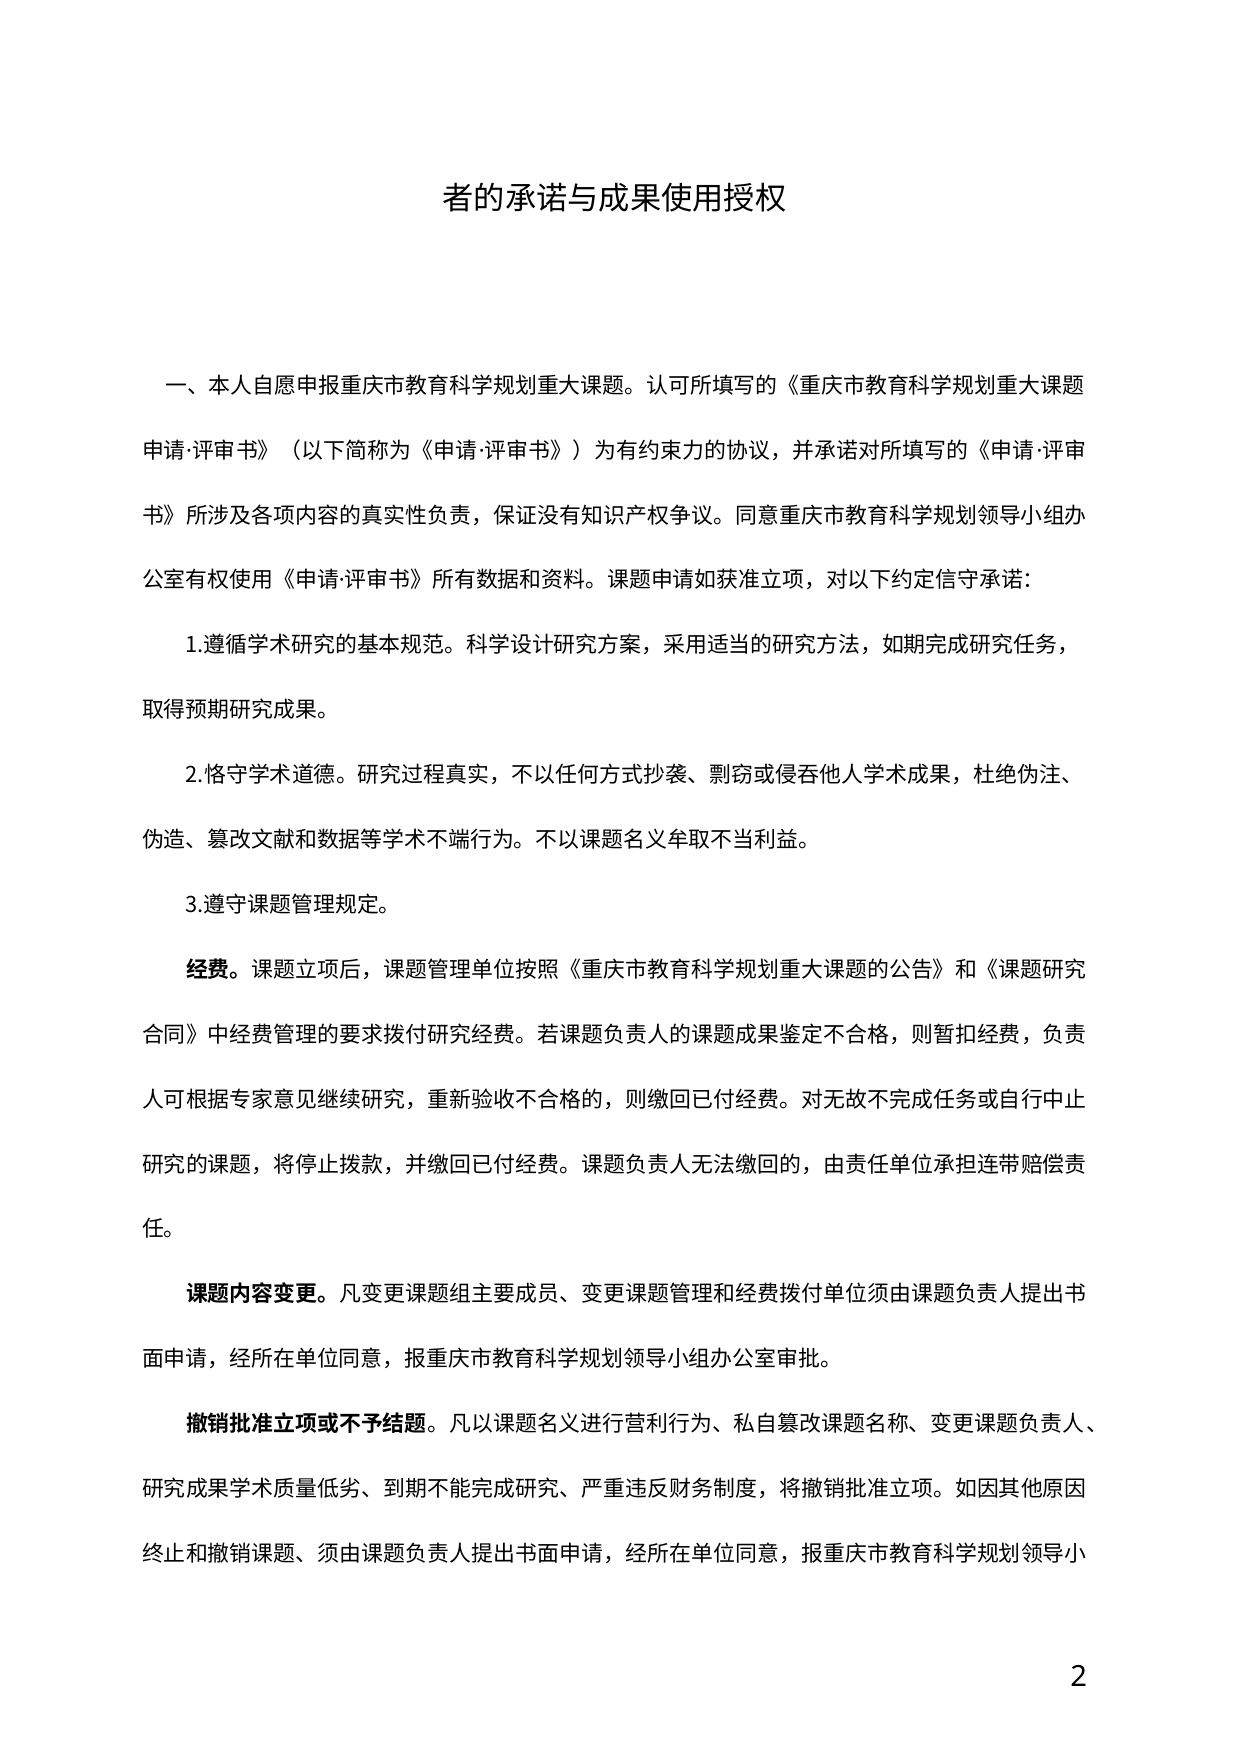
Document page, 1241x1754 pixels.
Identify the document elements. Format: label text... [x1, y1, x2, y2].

text 课题内容变更。凡变更课题组主要成员、变更课题管理和经费拨付单位须由课题负责人提出书面申请，经所在单位同意，报重庆市教育科学规划领导小组办公室审批。 [142, 1260, 1087, 1389]
text 1.遵循学术研究的基本规范。科学设计研究方案，采用适当的研究方法，如期完成研究任务，取得预期研究成果。 [142, 611, 1087, 741]
text 一、本人自愿申报重庆市教育科学规划重大课题。认可所填写的《重庆市教育科学规划重大课题申请·评审书》（以下简称为《申请·评审书》）为有约束力的协议，并承诺对所填写的《申请·评审书》所涉及各项内容的真实性负责，保证没有知识产权争议。同意重庆市教育科学规划领导小组办公室有权使用《申请·评审书》所有数据和资料。课题申请如获准立项，对以下约定信守承诺： [142, 351, 1087, 611]
text 者的承诺与成果使用授权 [142, 163, 1087, 228]
text 经费。课题立项后，课题管理单位按照《重庆市教育科学规划重大课题的公告》和《课题研究合同》中经费管理的要求拨付研究经费。若课题负责人的课题成果鉴定不合格，则暂扣经费，负责人可根据专家意见继续研究，重新验收不合格的，则缴回已付经费。对无故不完成任务或自行中止研究的课题，将停止拨款，并缴回已付经费。课题负责人无法缴回的，由责任单位承担连带赔偿责任。 [142, 935, 1087, 1260]
text 2.恪守学术道德。研究过程真实，不以任何方式抄袭、剽窃或侵吞他人学术成果，杜绝伪注、伪造、篡改文献和数据等学术不端行为。不以课题名义牟取不当利益。 [142, 741, 1087, 870]
text 3.遵守课题管理规定。 [142, 870, 1087, 935]
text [142, 1389, 1087, 1584]
